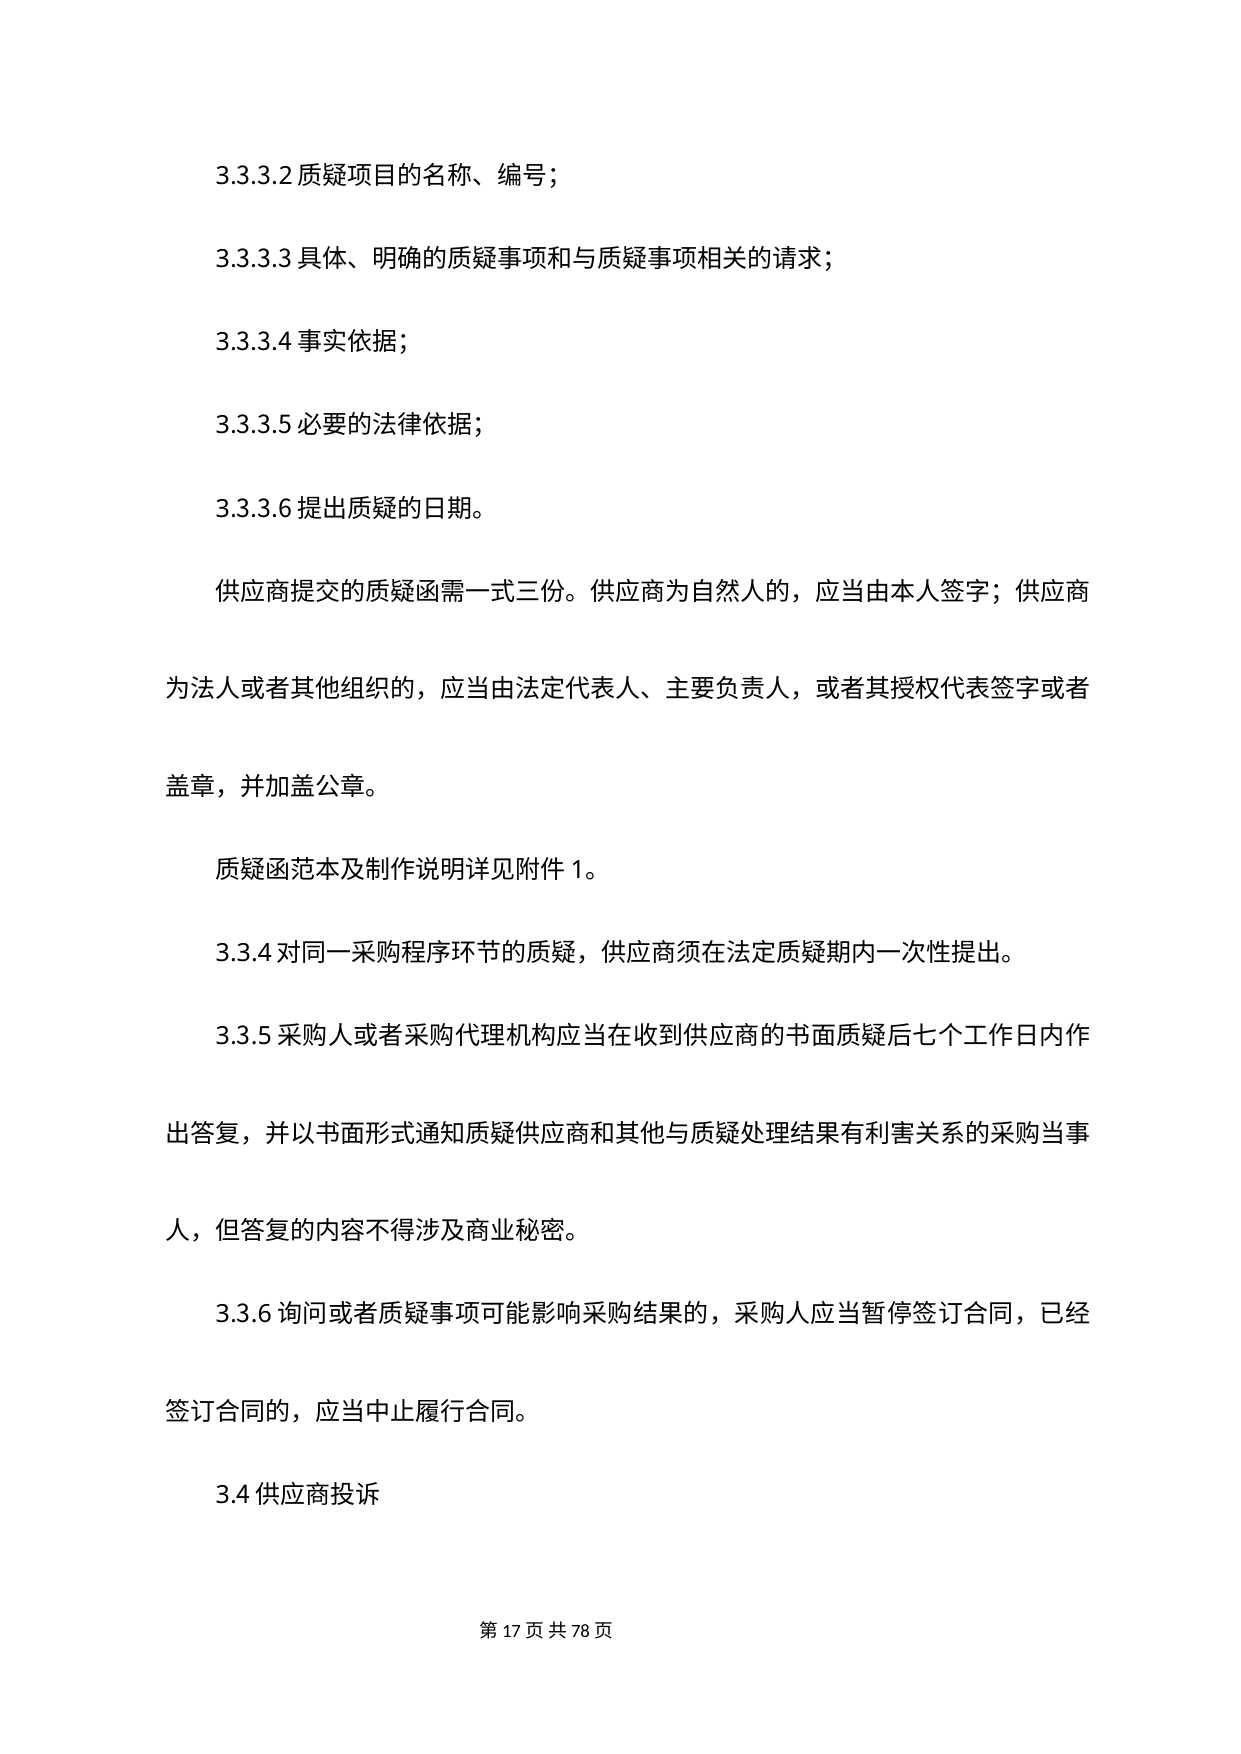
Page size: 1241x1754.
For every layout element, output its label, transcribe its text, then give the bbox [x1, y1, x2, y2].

text 3.3.4对同一采购程序环节的质疑，供应商须在法定质疑期内一次性提出。 [165, 918, 1092, 983]
text 质疑函范本及制作说明详见附件1。 [165, 835, 1092, 900]
text 3.3.3.2质疑项目的名称、编号； [165, 141, 1092, 206]
text 3.4供应商投诉 [165, 1460, 1092, 1525]
text 3.3.3.5必要的法律依据； [165, 391, 1092, 456]
text 3.3.6询问或者质疑事项可能影响采购结果的，采购人应当暂停签订合同，已经签订合同的，应当中止履行合同。 [165, 1279, 1092, 1442]
text 3.3.3.6提出质疑的日期。 [165, 474, 1092, 539]
text 3.3.5采购人或者采购代理机构应当在收到供应商的书面质疑后七个工作日内作出答复，并以书面形式通知质疑供应商和其他与质疑处理结果有利害关系的采购当事人，但答复的内容不得涉及商业秘密。 [165, 1001, 1092, 1261]
text 3.3.3.4事实依据； [165, 307, 1092, 372]
text 供应商提交的质疑函需一式三份。供应商为自然人的，应当由本人签字；供应商为法人或者其他组织的，应当由法定代表人、主要负责人，或者其授权代表签字或者盖章，并加盖公章。 [165, 557, 1092, 817]
text 3.3.3.3具体、明确的质疑事项和与质疑事项相关的请求； [165, 224, 1092, 289]
